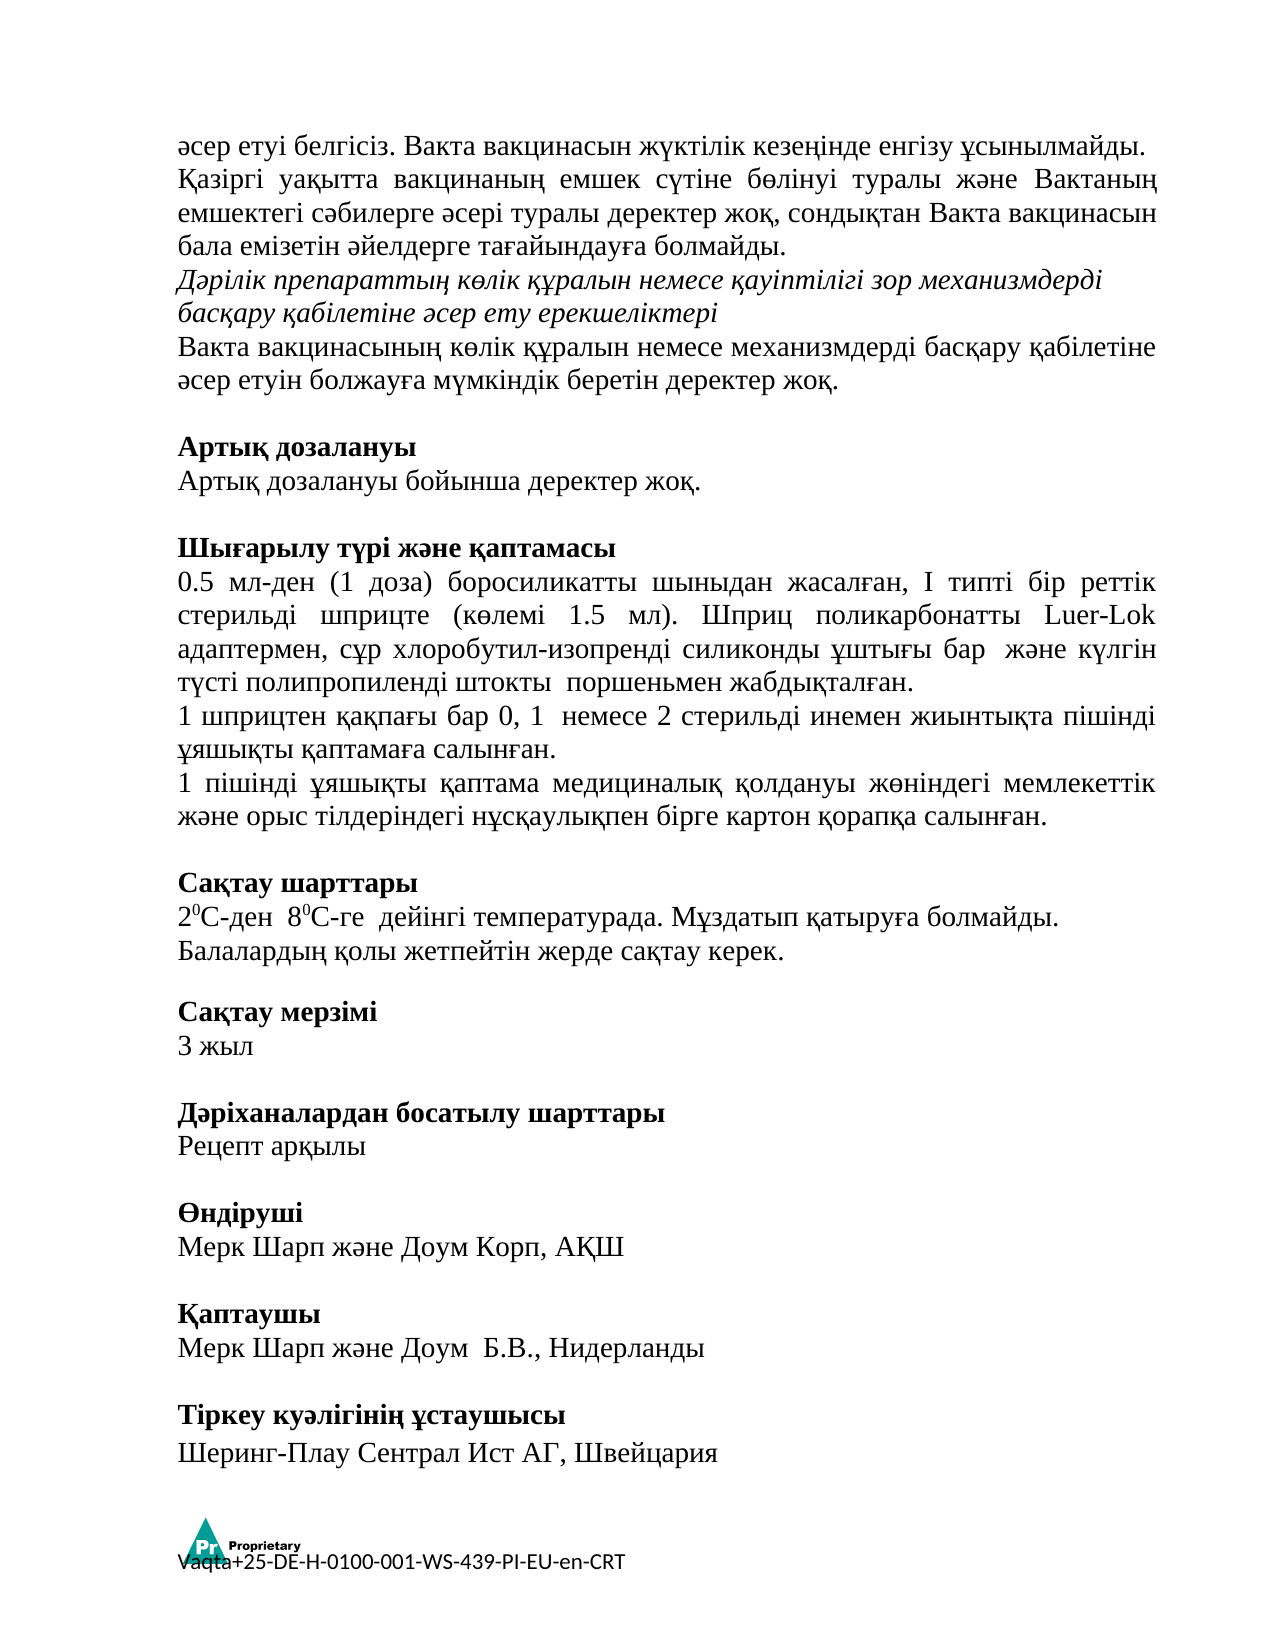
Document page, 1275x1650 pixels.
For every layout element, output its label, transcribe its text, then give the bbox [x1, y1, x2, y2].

text Дәрілік препараттың көлік құралын немесе қауіптілігі зор механизмдерді басқару қабілетіне әсер ету ерекшеліктері [177, 262, 1157, 329]
text Қазіргі уақытта вакцинаның емшек сүтіне бөлінуі туралы және Вактаның емшектегі сәбилерге әсері туралы деректер жоқ, сондықтан Вакта вакцинасын бала емізетін әйелдерге тағайындауға болмайды. [177, 161, 1157, 262]
picture [204, 1559, 209, 1568]
text Дәріханалардан босатылу шарттары [177, 1095, 1157, 1128]
picture [177, 1515, 307, 1569]
text Сақтау мерзімі [177, 994, 1157, 1028]
text 3 жыл [177, 1028, 1157, 1061]
text Артық дозалануы бойынша деректер жоқ. [177, 463, 1157, 497]
text Шығарылу түрі және қаптамасы [177, 530, 1157, 564]
picture [177, 1555, 182, 1569]
picture [277, 1556, 284, 1567]
text 20С-ден 80С-ге дейінгі температурада. Мұздатып қатыруға болмайды. [177, 899, 1157, 933]
text Тіркеу куәлігінің ұстаушысы [177, 1397, 1157, 1430]
text Өндіруші [177, 1196, 1157, 1229]
text 0.5 мл-ден (1 доза) боросиликатты шыныдан жасалған, I типті бір реттік стерильді шприцте (көлемі 1.5 мл). Шприц поликарбонатты Luer-Lok адаптермен, сұр хлоробутил-изопренді силиконды ұштығы бар және күлгін түсті полипропиленді штокты поршеньмен жабдықталған. [177, 564, 1157, 698]
text Рецепт арқылы [177, 1128, 1157, 1162]
text 1 пішінді ұяшықты қаптама медициналық қолдануы жөніндегі мемлекеттік және орыс тілдеріндегі нұсқаулықпен бірге картон қорапқа салынған. [177, 765, 1157, 832]
text Қаптаушы [177, 1296, 1157, 1330]
text Мерк Шарп және Доум Б.В., Нидерланды [177, 1330, 1157, 1363]
text Вакта вакцинасының көлік құралын немесе механизмдерді басқару қабілетіне әсер етуін болжауға мүмкіндік беретін деректер жоқ. [177, 329, 1157, 396]
text Шеринг-Плау Сентрал Ист АГ, Швейцария [177, 1435, 1157, 1469]
text Мерк Шарп және Доум Корп, АҚШ [177, 1229, 1157, 1263]
text Артық дозалануы [177, 429, 1157, 463]
text 1 шприцтен қақпағы бар 0, 1 немесе 2 стерильді инемен жиынтықта пішінді ұяшықты қаптамаға салынған. [177, 698, 1157, 765]
text Сақтау шарттары [177, 866, 1157, 899]
text Балалардың қолы жетпейтін жерде сақтау керек. [177, 933, 1157, 966]
